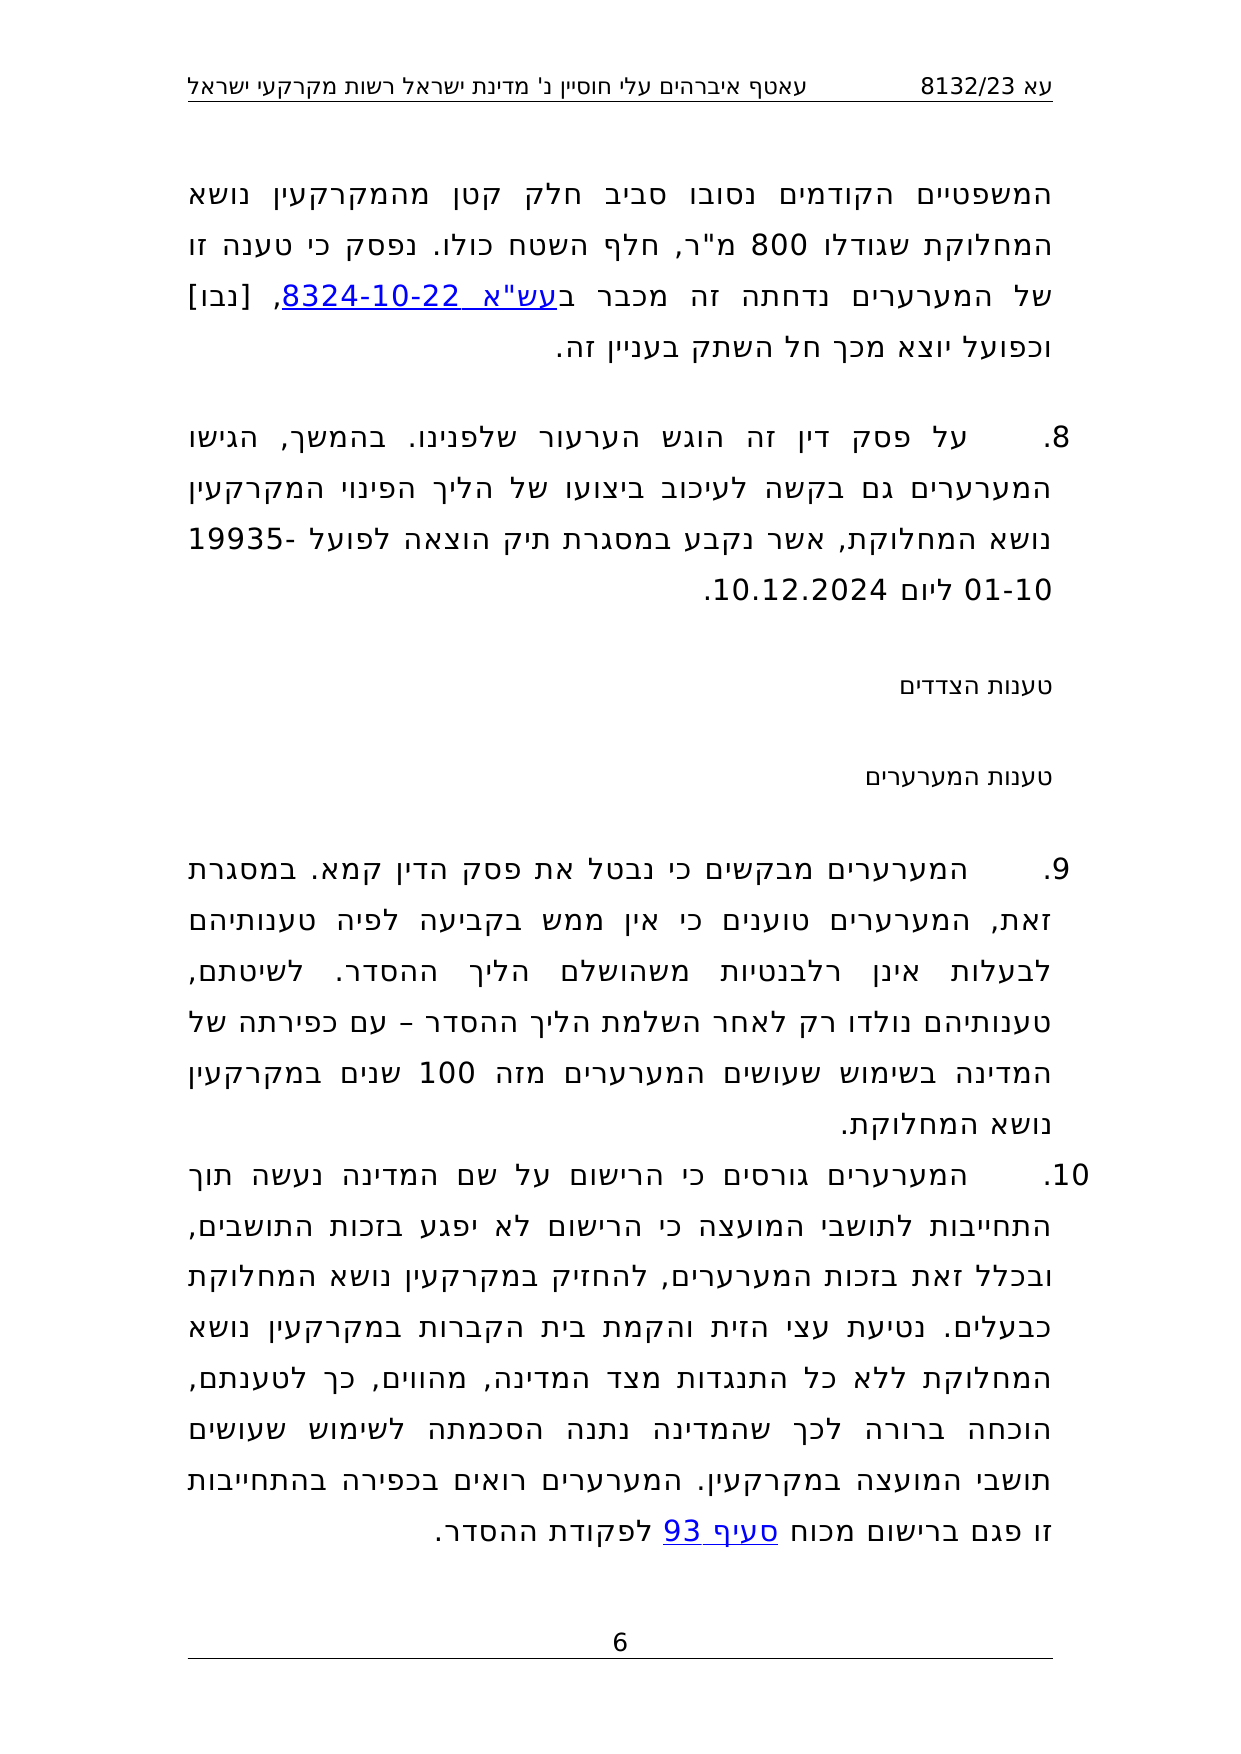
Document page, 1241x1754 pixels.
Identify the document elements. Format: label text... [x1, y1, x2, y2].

list המערערים גורסים כי הרישום על שם המדינה נעשה תוך התחייבות לתושבי המועצה כי הרישום לא יפגע בזכות התושבים, ובכלל זאת בזכות המערערים, להחזיק במקרקעין נושא המחלוקת כבעלים. נטיעת עצי הזית והקמת בית הקברות במקרקעין נושא המחלוקת ללא כל התנגדות מצד המדינה, מהווים, כך לטענתם, הוכחה ברורה לכך שהמדינה נתנה הסכמתה לשימוש שעושים תושבי המועצה במקרקעין. המערערים רואים בכפירה בהתחייבות זו פגם ברישום מכוח סעיף 93 לפקודת ההסדר. [187, 1158, 1053, 1548]
text טענות הצדדים [187, 671, 1053, 700]
text טענות המערערים [187, 762, 1053, 791]
list על פסק דין זה הוגש הערעור שלפנינו. בהמשך, הגישו המערערים גם בקשה לעיכוב ביצועו של הליך הפינוי המקרקעין נושא המחלוקת, אשר נקבע במסגרת תיק הוצאה לפועל 19935-01-10 ליום 10.12.2024. [187, 420, 1053, 607]
list המערערים מבקשים כי נבטל את פסק הדין קמא. במסגרת זאת, המערערים טוענים כי אין ממש בקביעה לפיה טענותיהם לבעלות אינן רלבנטיות משהושלם הליך ההסדר. לשיטתם, טענותיהם נולדו רק לאחר השלמת הליך ההסדר – עם כפירתה של המדינה בשימוש שעושים המערערים מזה 100 שנים במקרקעין נושא המחלוקת. [187, 852, 1053, 1141]
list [187, 177, 1053, 364]
